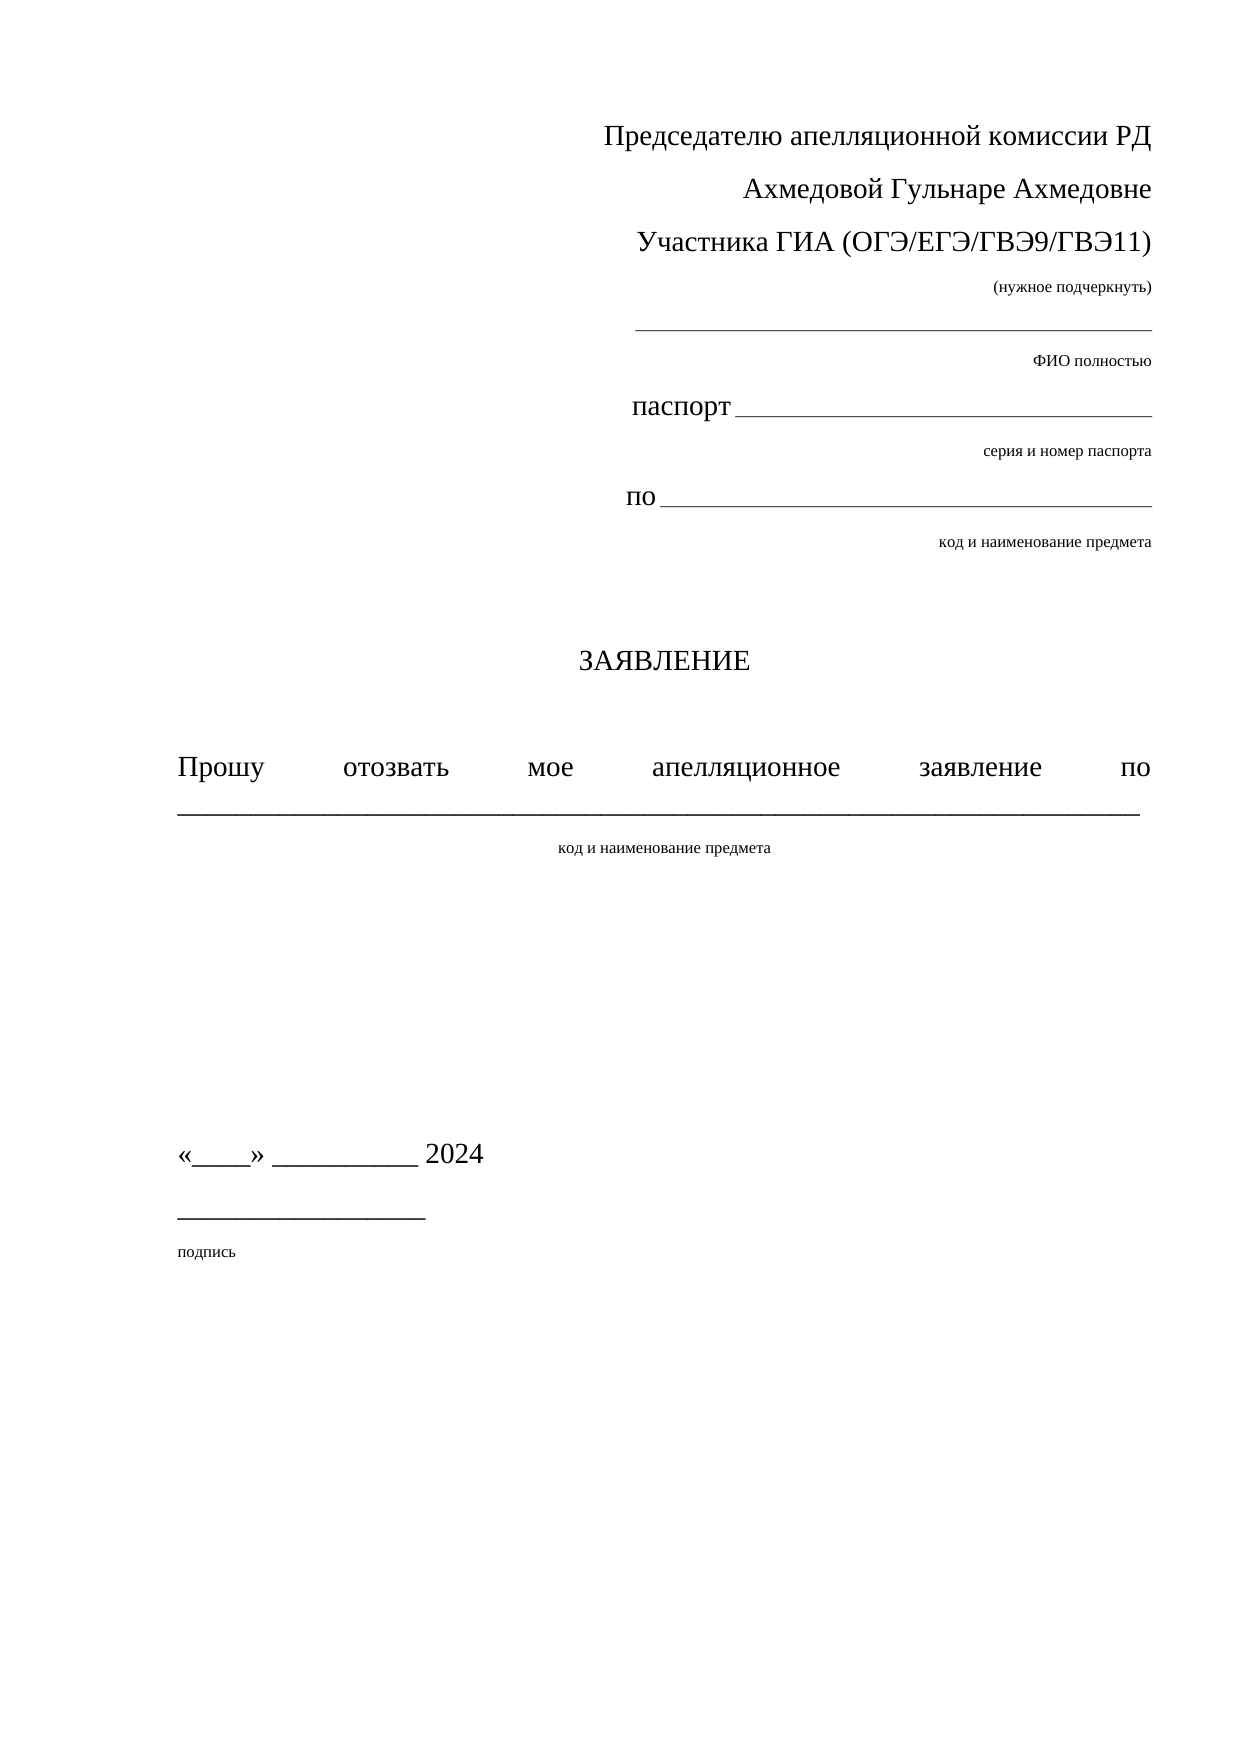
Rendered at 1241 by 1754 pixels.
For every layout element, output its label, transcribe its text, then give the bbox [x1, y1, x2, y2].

text Участника ГИА (ОГЭ/ЕГЭ/ГВЭ9/ГВЭ11) [177, 224, 1152, 257]
text (нужное подчеркнуть) [177, 277, 1152, 296]
text ______________________________________________________________ [177, 314, 1152, 333]
text ЗАЯВЛЕНИЕ [177, 643, 1152, 677]
text _________________ [177, 1189, 1152, 1222]
text «____» __________ 2024 [177, 1136, 1152, 1170]
text по ___________________________________________________________ [177, 478, 1152, 512]
text серия и номер паспорта [177, 441, 1152, 460]
text подпись [177, 1242, 1152, 1261]
text код и наименование предмета [177, 838, 1152, 857]
text ФИО полностью [177, 351, 1152, 370]
text Прошу отозвать мое апелляционное заявление по __________________________________________________________________ [177, 749, 1152, 818]
text Председателю апелляционной комиссии РД [177, 118, 1152, 152]
text Ахмедовой Гульнаре Ахмедовне [177, 171, 1152, 204]
text паспорт __________________________________________________ [177, 388, 1152, 422]
text код и наименование предмета [177, 531, 1152, 551]
